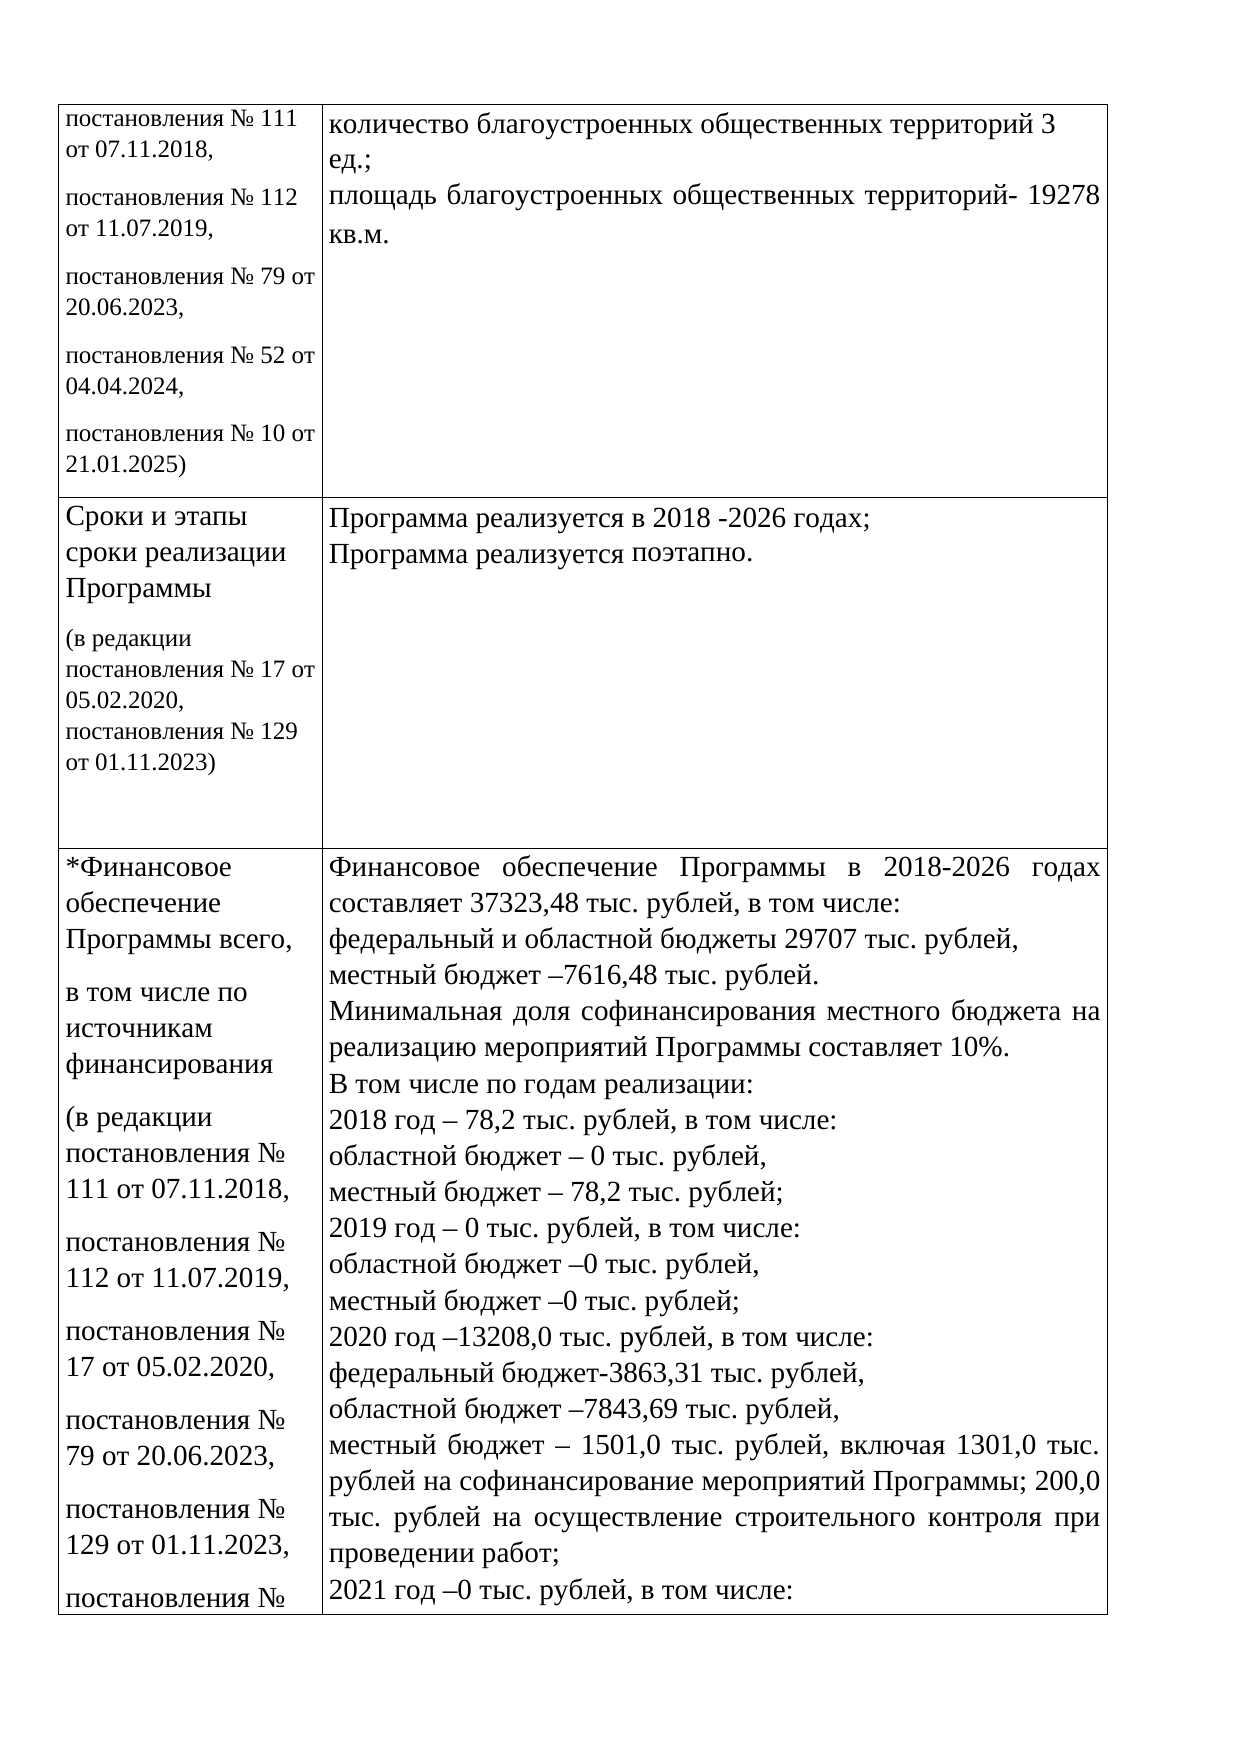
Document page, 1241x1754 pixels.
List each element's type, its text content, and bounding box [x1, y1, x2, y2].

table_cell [59, 105, 322, 497]
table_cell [323, 849, 1107, 1613]
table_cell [323, 105, 1107, 497]
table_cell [59, 849, 322, 1613]
table_cell Программа реализуется в 2018 -2026 годах; Программа реализуется поэтапно. [323, 498, 1107, 848]
table_cell Сроки и этапы сроки реализации Программы (в редакции постановления № 17 от 05.02.2020, постановления № 129 от 01.11.2023) [59, 498, 322, 848]
